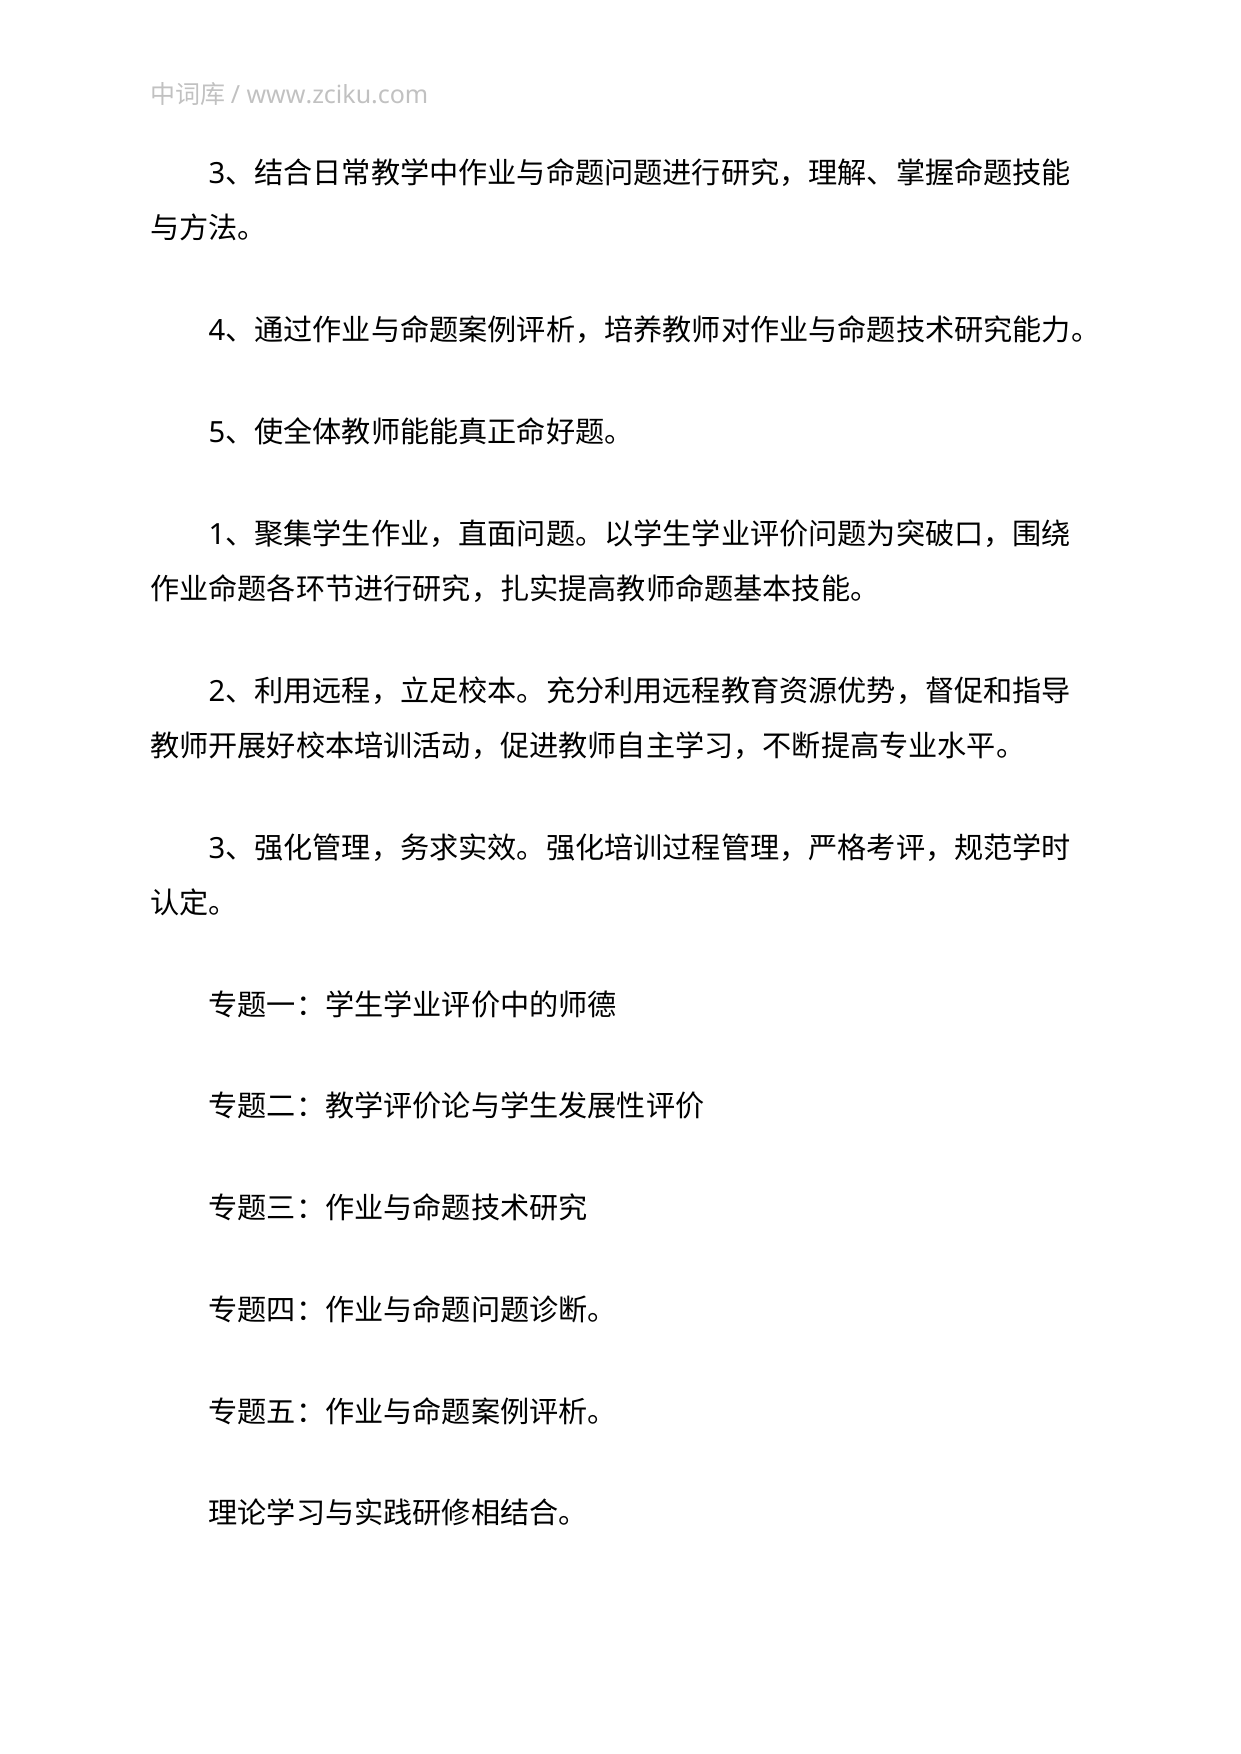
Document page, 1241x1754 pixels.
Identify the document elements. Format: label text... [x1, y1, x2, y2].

text 4、通过作业与命题案例评析，培养教师对作业与命题技术研究能力。 [150, 307, 1090, 349]
text 2、利用远程，立足校本。充分利用远程教育资源优势，督促和指导教师开展好校本培训活动，促进教师自主学习，不断提高专业水平。 [150, 667, 1090, 765]
text 5、使全体教师能能真正命好题。 [150, 409, 1090, 451]
text 专题一：学生学业评价中的师德 [150, 981, 1090, 1023]
text 专题二：教学评价论与学生发展性评价 [150, 1083, 1090, 1125]
text 专题四：作业与命题问题诊断。 [150, 1286, 1090, 1329]
text 专题三：作业与命题技术研究 [150, 1184, 1090, 1227]
text 专题五：作业与命题案例评析。 [150, 1388, 1090, 1430]
text 理论学习与实践研修相结合。 [150, 1490, 1090, 1532]
text 3、强化管理，务求实效。强化培训过程管理，严格考评，规范学时认定。 [150, 824, 1090, 922]
text 1、聚集学生作业，直面问题。以学生学业评价问题为突破口，围绕作业命题各环节进行研究，扎实提高教师命题基本技能。 [150, 511, 1090, 608]
text 3、结合日常教学中作业与命题问题进行研究，理解、掌握命题技能与方法。 [150, 150, 1090, 247]
